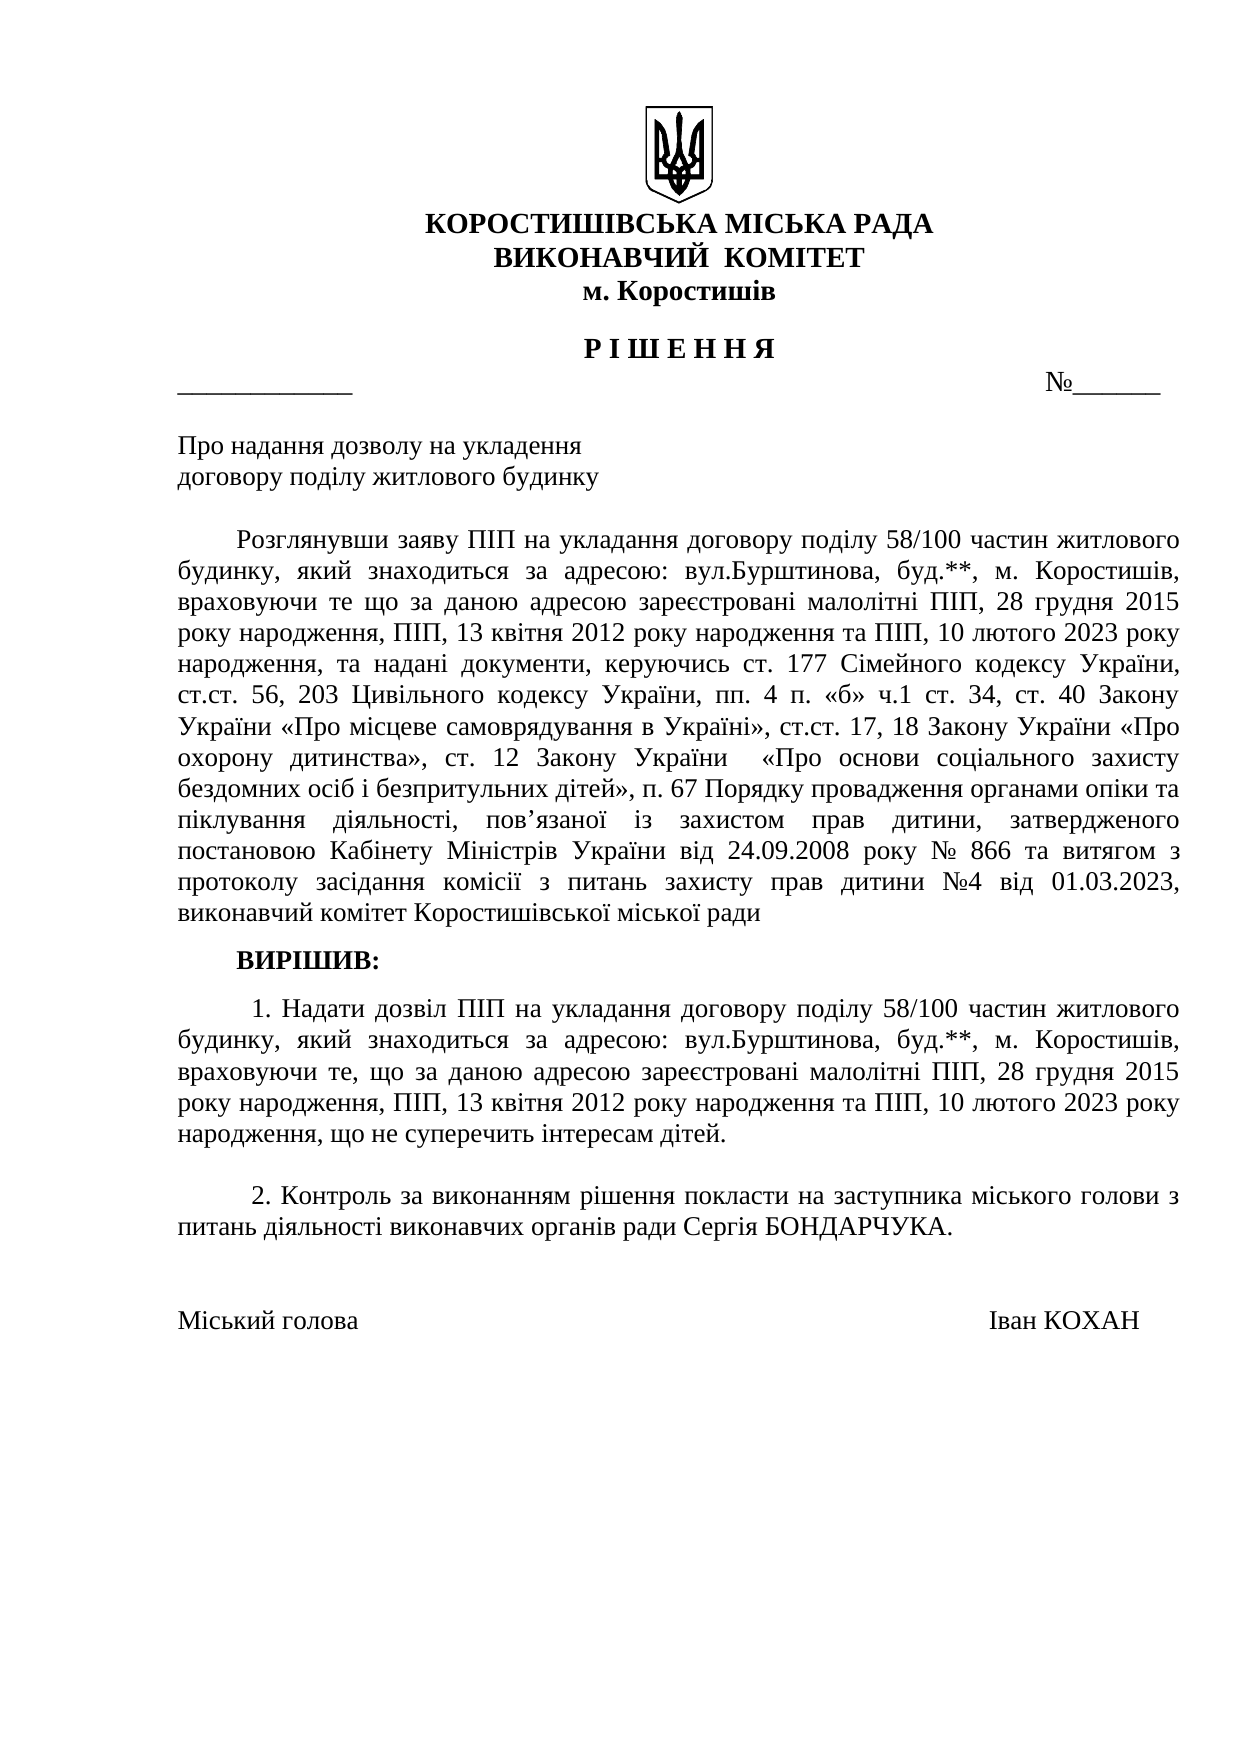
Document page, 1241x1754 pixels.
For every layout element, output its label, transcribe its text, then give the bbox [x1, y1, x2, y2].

text КОРОСТИШІВСЬКА МІСЬКА РАДА [177, 206, 1181, 240]
subtitle договору поділу житлового будинку [177, 460, 713, 492]
text 2. Контроль за виконанням рішення покласти на заступника міського голови з питань діяльності виконавчих органів ради Сергія БОНДАРЧУКА. [177, 1179, 1181, 1241]
text Розглянувши заяву ПІП на укладання договору поділу 58/100 частин житлового будинку, який знаходиться за адресою: вул.Бурштинова, буд.**, м. Коростишів, враховуючи те що за даною адресою зареєстровані малолітні ПІП, 28 грудня 2015 року народження, ПІП, 13 квітня 2012 року народження та ПІП, 10 лютого 2023 року народження, та надані документи, керуючись ст. 177 Сімейного кодексу України, ст.ст. 56, 203 Цивільного кодексу України, пп. 4 п. «б» ч.1 ст. 34, ст. 40 Закону України «Про місцеве самоврядування в Україні», ст.ст. 17, 18 Закону України «Про охорону дитинства», ст. 12 Закону України «Про основи соціального захисту бездомних осіб і безпритульних дітей», п. 67 Порядку провадження органами опіки та піклування діяльності, пов’язаної із захистом прав дитини, затвердженого постановою Кабінету Міністрів України від 24.09.2008 року № 866 та витягом з протоколу засідання комісії з питань захисту прав дитини №4 від 01.03.2023, виконавчий комітет Коростишівської міської ради [177, 523, 1181, 928]
text Р І Ш Е Н Н Я [177, 331, 1181, 364]
text м. Коростишів [177, 273, 1181, 307]
text 1. Надати дозвіл ПІП на укладання договору поділу 58/100 частин житлового будинку, який знаходиться за адресою: вул.Бурштинова, буд.**, м. Коростишів, враховуючи те, що за даною адресою зареєстровані малолітні ПІП, 28 грудня 2015 року народження, ПІП, 13 квітня 2012 року народження та ПІП, 10 лютого 2023 року народження, що не суперечить інтересам дітей. [177, 992, 1181, 1148]
subtitle Про надання дозволу на укладення [177, 429, 713, 460]
text ВИКОНАВЧИЙ КОМІТЕТ [177, 240, 1181, 273]
text ____________ №______ [177, 364, 1181, 398]
text ВИРІШИВ: [177, 944, 1181, 976]
